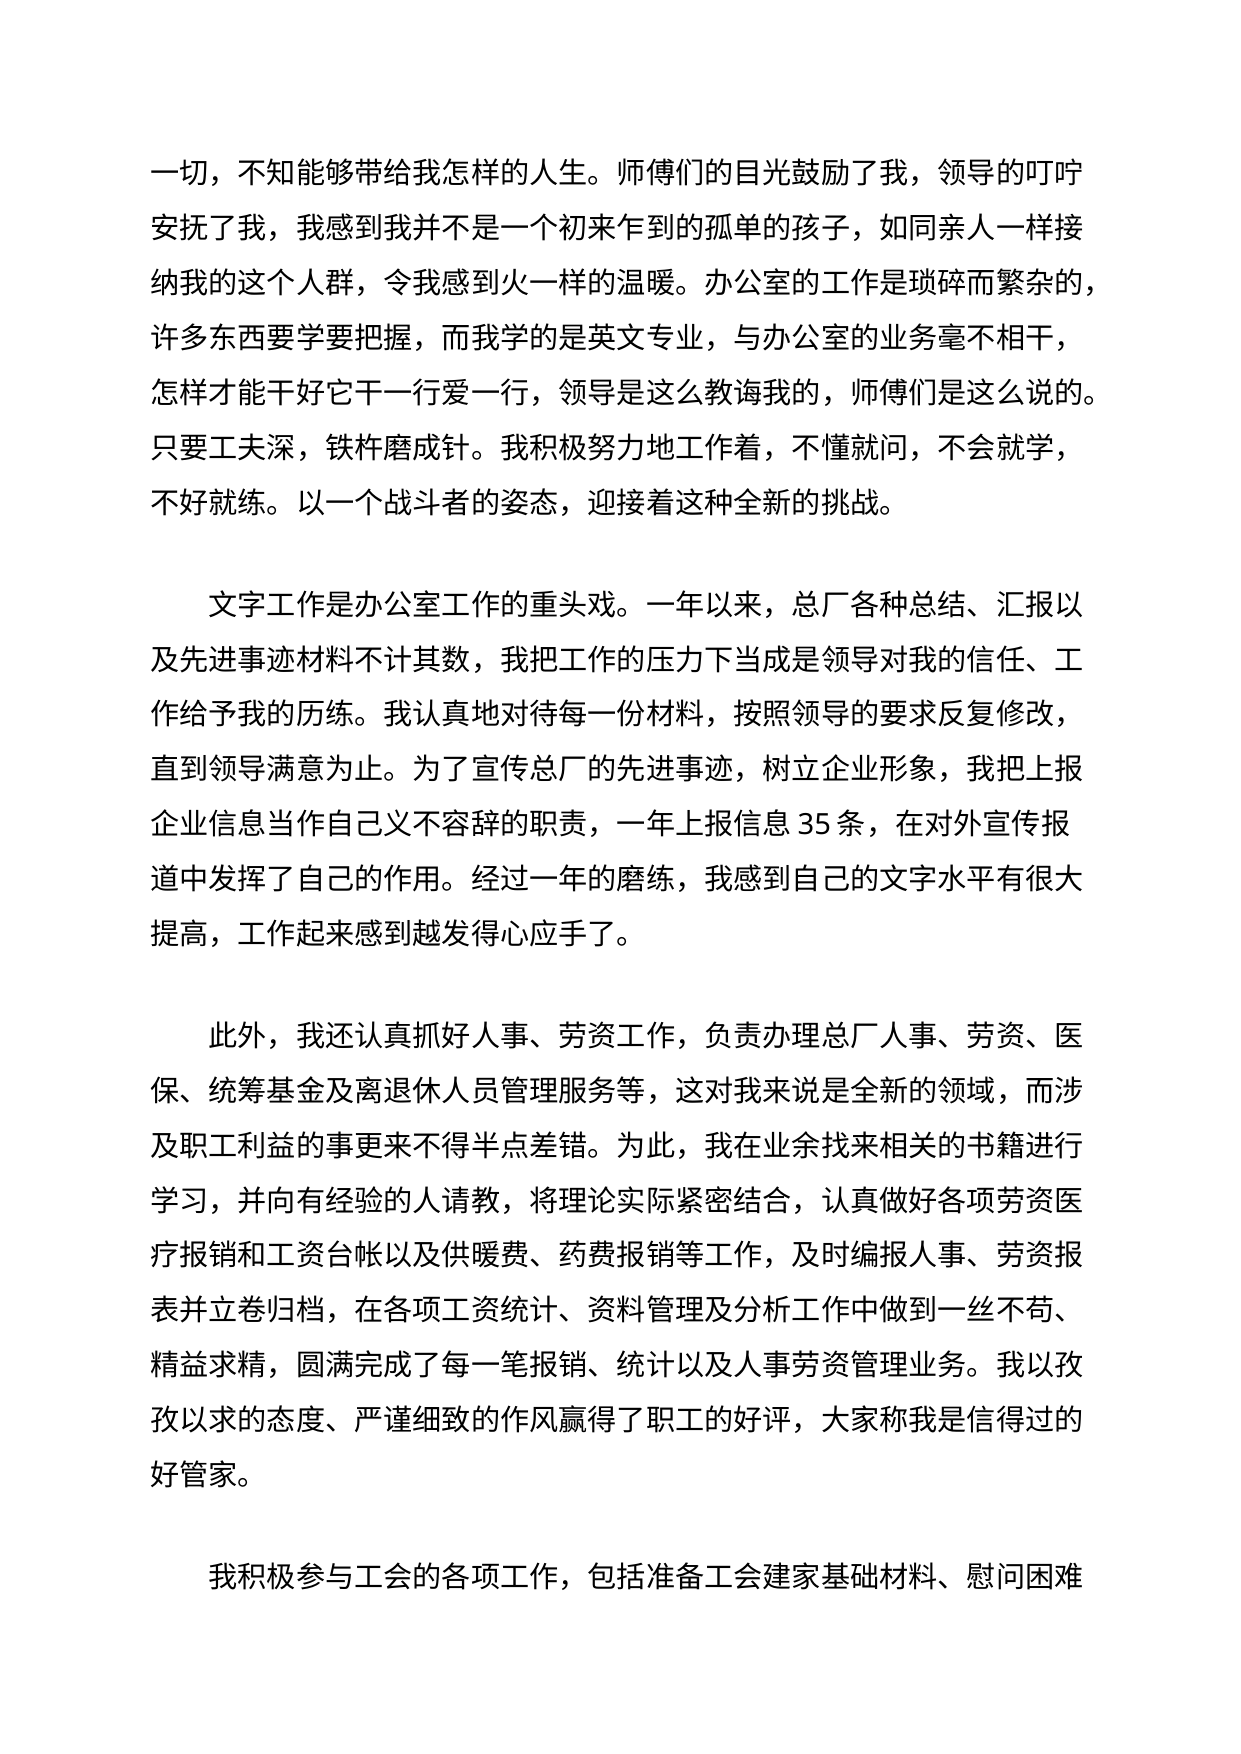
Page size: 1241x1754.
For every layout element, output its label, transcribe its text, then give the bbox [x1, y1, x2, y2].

text 文字工作是办公室工作的重头戏。一年以来，总厂各种总结、汇报以及先进事迹材料不计其数，我把工作的压力下当成是领导对我的信任、工作给予我的历练。我认真地对待每一份材料，按照领导的要求反复修改，直到领导满意为止。为了宣传总厂的先进事迹，树立企业形象，我把上报企业信息当作自己义不容辞的职责，一年上报信息35条，在对外宣传报道中发挥了自己的作用。经过一年的磨练，我感到自己的文字水平有很大提高，工作起来感到越发得心应手了。 [150, 581, 1090, 953]
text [150, 150, 1090, 522]
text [150, 1553, 1090, 1596]
text 此外，我还认真抓好人事、劳资工作，负责办理总厂人事、劳资、医保、统筹基金及离退休人员管理服务等，这对我来说是全新的领域，而涉及职工利益的事更来不得半点差错。为此，我在业余找来相关的书籍进行学习，并向有经验的人请教，将理论实际紧密结合，认真做好各项劳资医疗报销和工资台帐以及供暖费、药费报销等工作，及时编报人事、劳资报表并立卷归档，在各项工资统计、资料管理及分析工作中做到一丝不苟、精益求精，圆满完成了每一笔报销、统计以及人事劳资管理业务。我以孜孜以求的态度、严谨细致的作风赢得了职工的好评，大家称我是信得过的好管家。 [150, 1012, 1090, 1494]
